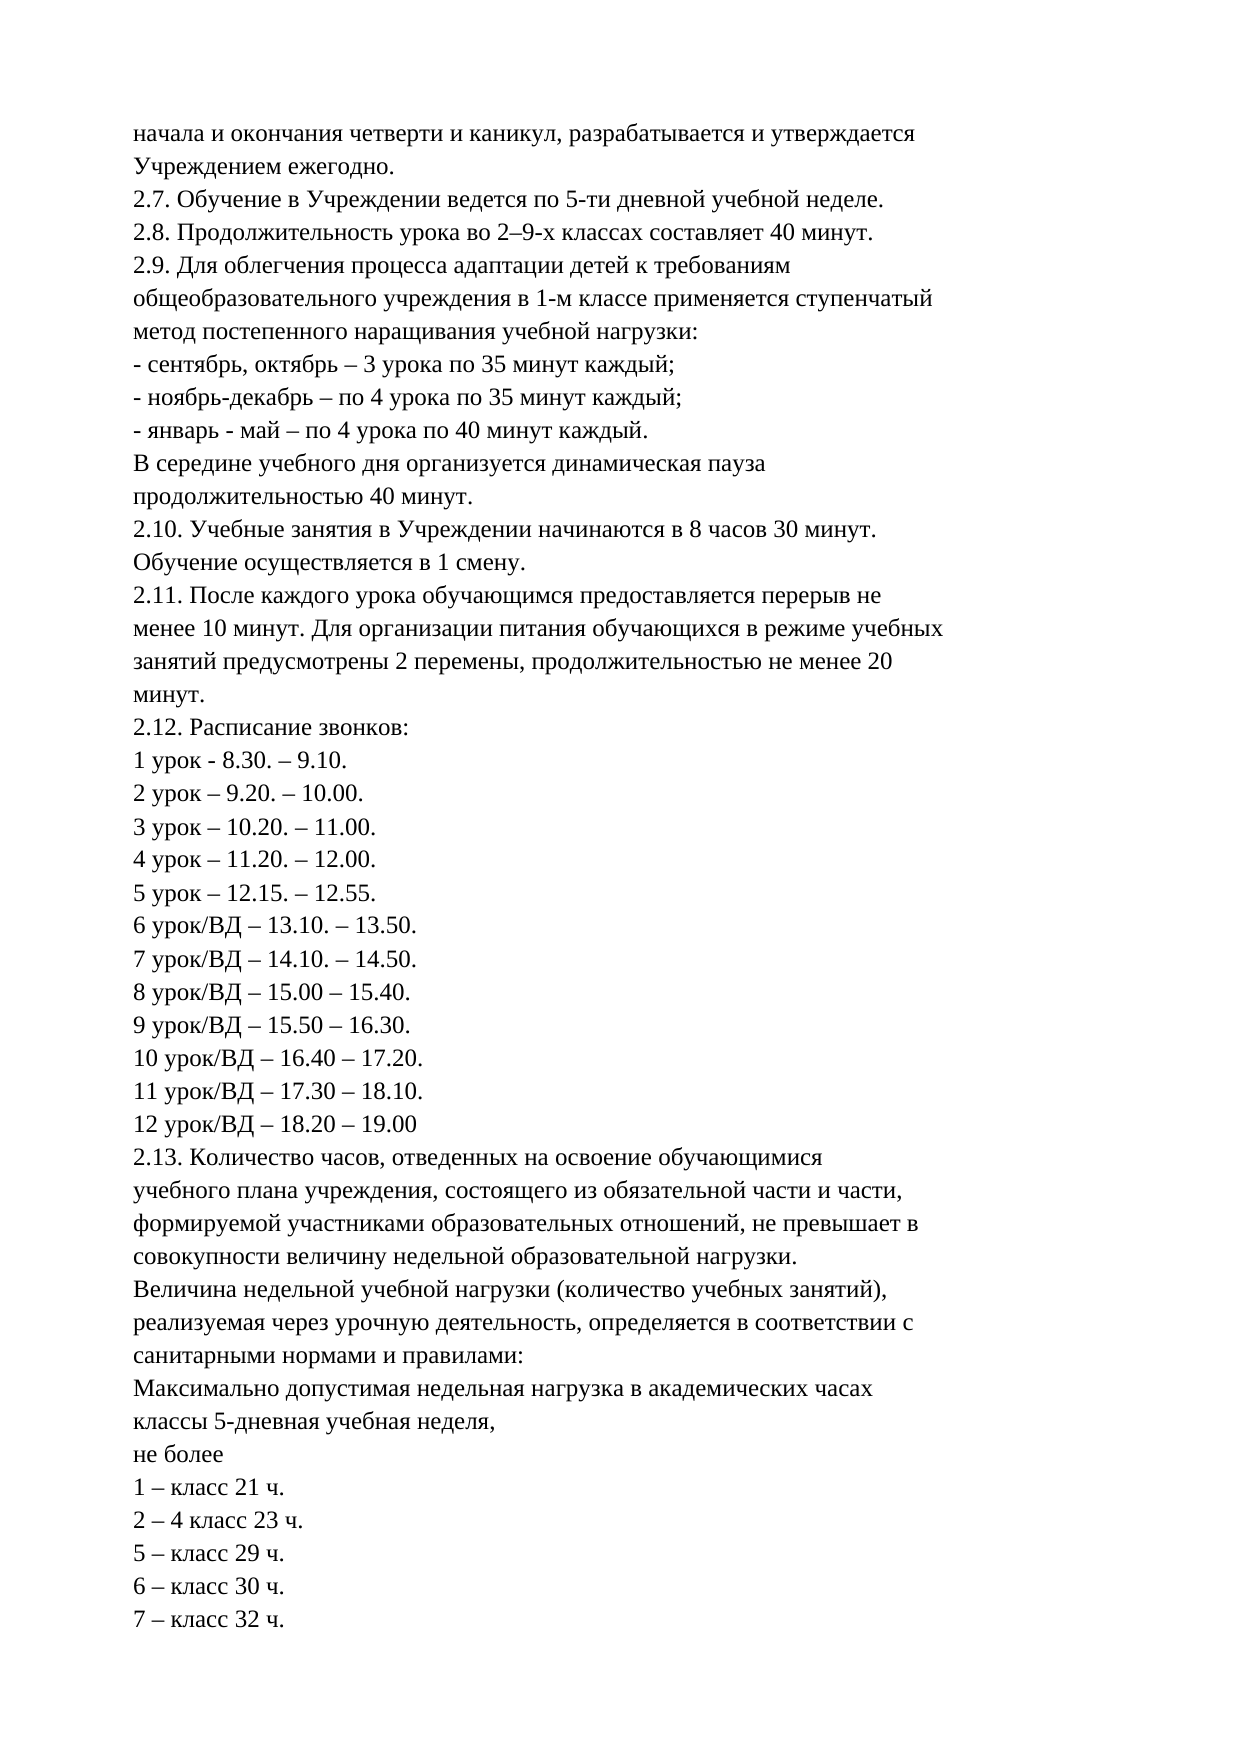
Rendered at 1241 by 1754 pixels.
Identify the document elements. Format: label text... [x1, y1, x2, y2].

text метод постепенного наращивания учебной нагрузки: [133, 316, 1152, 345]
text классы 5-дневная учебная неделя, [133, 1406, 1152, 1435]
text 4 урок – 11.20. – 12.00. [133, 844, 1152, 873]
text формируемой участниками образовательных отношений, не превышает в [133, 1208, 1152, 1237]
text менее 10 минут. Для организации питания обучающихся в режиме учебных [133, 613, 1152, 642]
text 10 урок/ВД – 16.40 – 17.20. [133, 1043, 1152, 1071]
text 6 – класс 30 ч. [133, 1571, 1152, 1600]
text реализуемая через урочную деятельность, определяется в соответствии с [133, 1307, 1152, 1336]
text 12 урок/ВД – 18.20 – 19.00 [133, 1109, 1152, 1137]
text Величина недельной учебной нагрузки (количество учебных занятий), [133, 1274, 1152, 1303]
text - сентябрь, октябрь – 3 урока по 35 минут каждый; [133, 349, 1152, 378]
text начала и окончания четверти и каникул, разрабатывается и утверждается [133, 118, 1152, 147]
text учебного плана учреждения, состоящего из обязательной части и части, [133, 1175, 1152, 1203]
text 2.13. Количество часов, отведенных на освоение обучающимися [133, 1142, 1152, 1171]
text санитарными нормами и правилами: [133, 1340, 1152, 1369]
text общеобразовательного учреждения в 1-м классе применяется ступенчатый [133, 283, 1152, 312]
text 3 урок – 10.20. – 11.00. [133, 812, 1152, 840]
text Максимально допустимая недельная нагрузка в академических часах [133, 1373, 1152, 1402]
text 2 урок – 9.20. – 10.00. [133, 778, 1152, 807]
text Учреждением ежегодно. [133, 151, 1152, 180]
text 7 урок/ВД – 14.10. – 14.50. [133, 944, 1152, 972]
text занятий предусмотрены 2 перемены, продолжительностью не менее 20 [133, 646, 1152, 675]
text Обучение осуществляется в 1 смену. [133, 547, 1152, 576]
text 2.12. Расписание звонков: [133, 712, 1152, 741]
text не более [133, 1439, 1152, 1468]
text 8 урок/ВД – 15.00 – 15.40. [133, 977, 1152, 1005]
text 1 урок - 8.30. – 9.10. [133, 746, 1152, 774]
text 5 – класс 29 ч. [133, 1538, 1152, 1567]
text минут. [133, 679, 1152, 708]
text 1 – класс 21 ч. [133, 1472, 1152, 1501]
text 7 – класс 32 ч. [133, 1604, 1152, 1633]
text 2.11. После каждого урока обучающимся предоставляется перерыв не [133, 580, 1152, 609]
text 11 урок/ВД – 17.30 – 18.10. [133, 1076, 1152, 1104]
text В середине учебного дня организуется динамическая пауза [133, 448, 1152, 477]
text 6 урок/ВД – 13.10. – 13.50. [133, 911, 1152, 939]
text 2.7. Обучение в Учреждении ведется по 5-ти дневной учебной неделе. [133, 184, 1152, 213]
text продолжительностью 40 минут. [133, 481, 1152, 510]
text - ноябрь-декабрь – по 4 урока по 35 минут каждый; [133, 382, 1152, 411]
text 2.8. Продолжительность урока во 2–9-х классах составляет 40 минут. [133, 217, 1152, 246]
text совокупности величину недельной образовательной нагрузки. [133, 1241, 1152, 1269]
text 5 урок – 12.15. – 12.55. [133, 878, 1152, 906]
text 2.9. Для облегчения процесса адаптации детей к требованиям [133, 250, 1152, 279]
text 2.10. Учебные занятия в Учреждении начинаются в 8 часов 30 минут. [133, 514, 1152, 543]
text - январь - май – по 4 урока по 40 минут каждый. [133, 415, 1152, 444]
text 9 урок/ВД – 15.50 – 16.30. [133, 1010, 1152, 1038]
text 2 – 4 класс 23 ч. [133, 1505, 1152, 1534]
